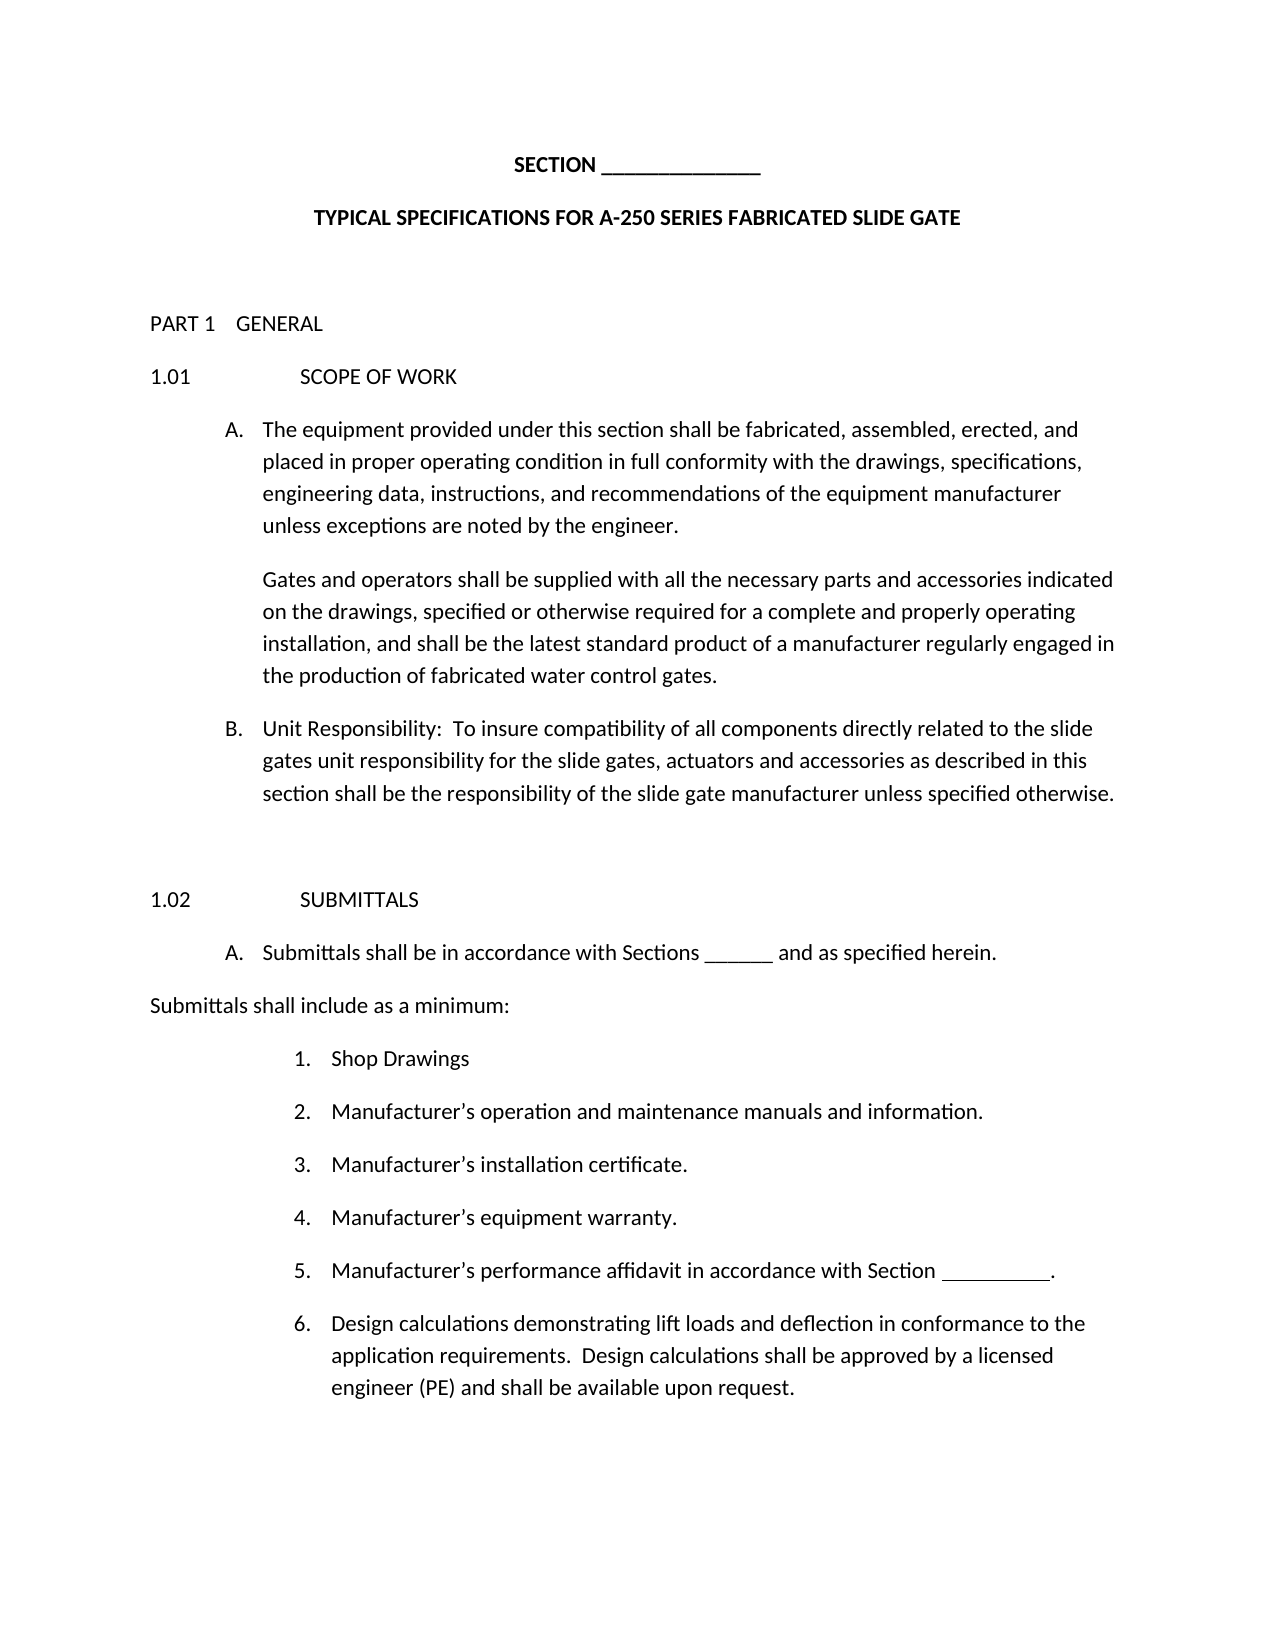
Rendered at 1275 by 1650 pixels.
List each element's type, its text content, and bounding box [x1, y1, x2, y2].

list Manufacturer’s equipment warranty. [294, 1203, 1125, 1231]
list Submittals shall be in accordance with Sections ______ and as specified herein. [225, 938, 1125, 966]
list Manufacturer’s installation certificate. [294, 1150, 1125, 1178]
list Unit Responsibility: To insure compatibility of all components directly related to the slide gates unit responsibility for the slide gates, actuators and accessories as described in this section shall be the responsibility of the slide gate manufacturer unless specified otherwise. [225, 714, 1125, 807]
text PART 1 GENERAL [150, 309, 1125, 337]
text Gates and operators shall be supplied with all the necessary parts and accessories indicated on the drawings, specified or otherwise required for a complete and properly operating installation, and shall be the latest standard product of a manufacturer regularly engaged in the production of fabricated water control gates. [262, 565, 1125, 689]
list Manufacturer’s operation and maintenance manuals and information. [294, 1097, 1125, 1125]
list The equipment provided under this section shall be fabricated, assembled, erected, and placed in proper operating condition in full conformity with the drawings, specifications, engineering data, instructions, and recommendations of the equipment manufacturer unless exceptions are noted by the engineer. [225, 415, 1125, 540]
text TYPICAL SPECIFICATIONS FOR A-250 SERIES FABRICATED SLIDE GATE [150, 203, 1125, 231]
list SCOPE OF WORK [150, 362, 1125, 390]
list Shop Drawings [294, 1044, 1125, 1072]
text SECTION ______________ [150, 150, 1125, 178]
list Design calculations demonstrating lift loads and deflection in conformance to the application requirements. Design calculations shall be approved by a licensed engineer (PE) and shall be available upon request. [294, 1309, 1125, 1401]
text Submittals shall include as a minimum: [150, 991, 1125, 1019]
list Manufacturer’s performance affidavit in accordance with Section . [294, 1256, 1125, 1284]
list SUBMITTALS [150, 885, 1125, 913]
